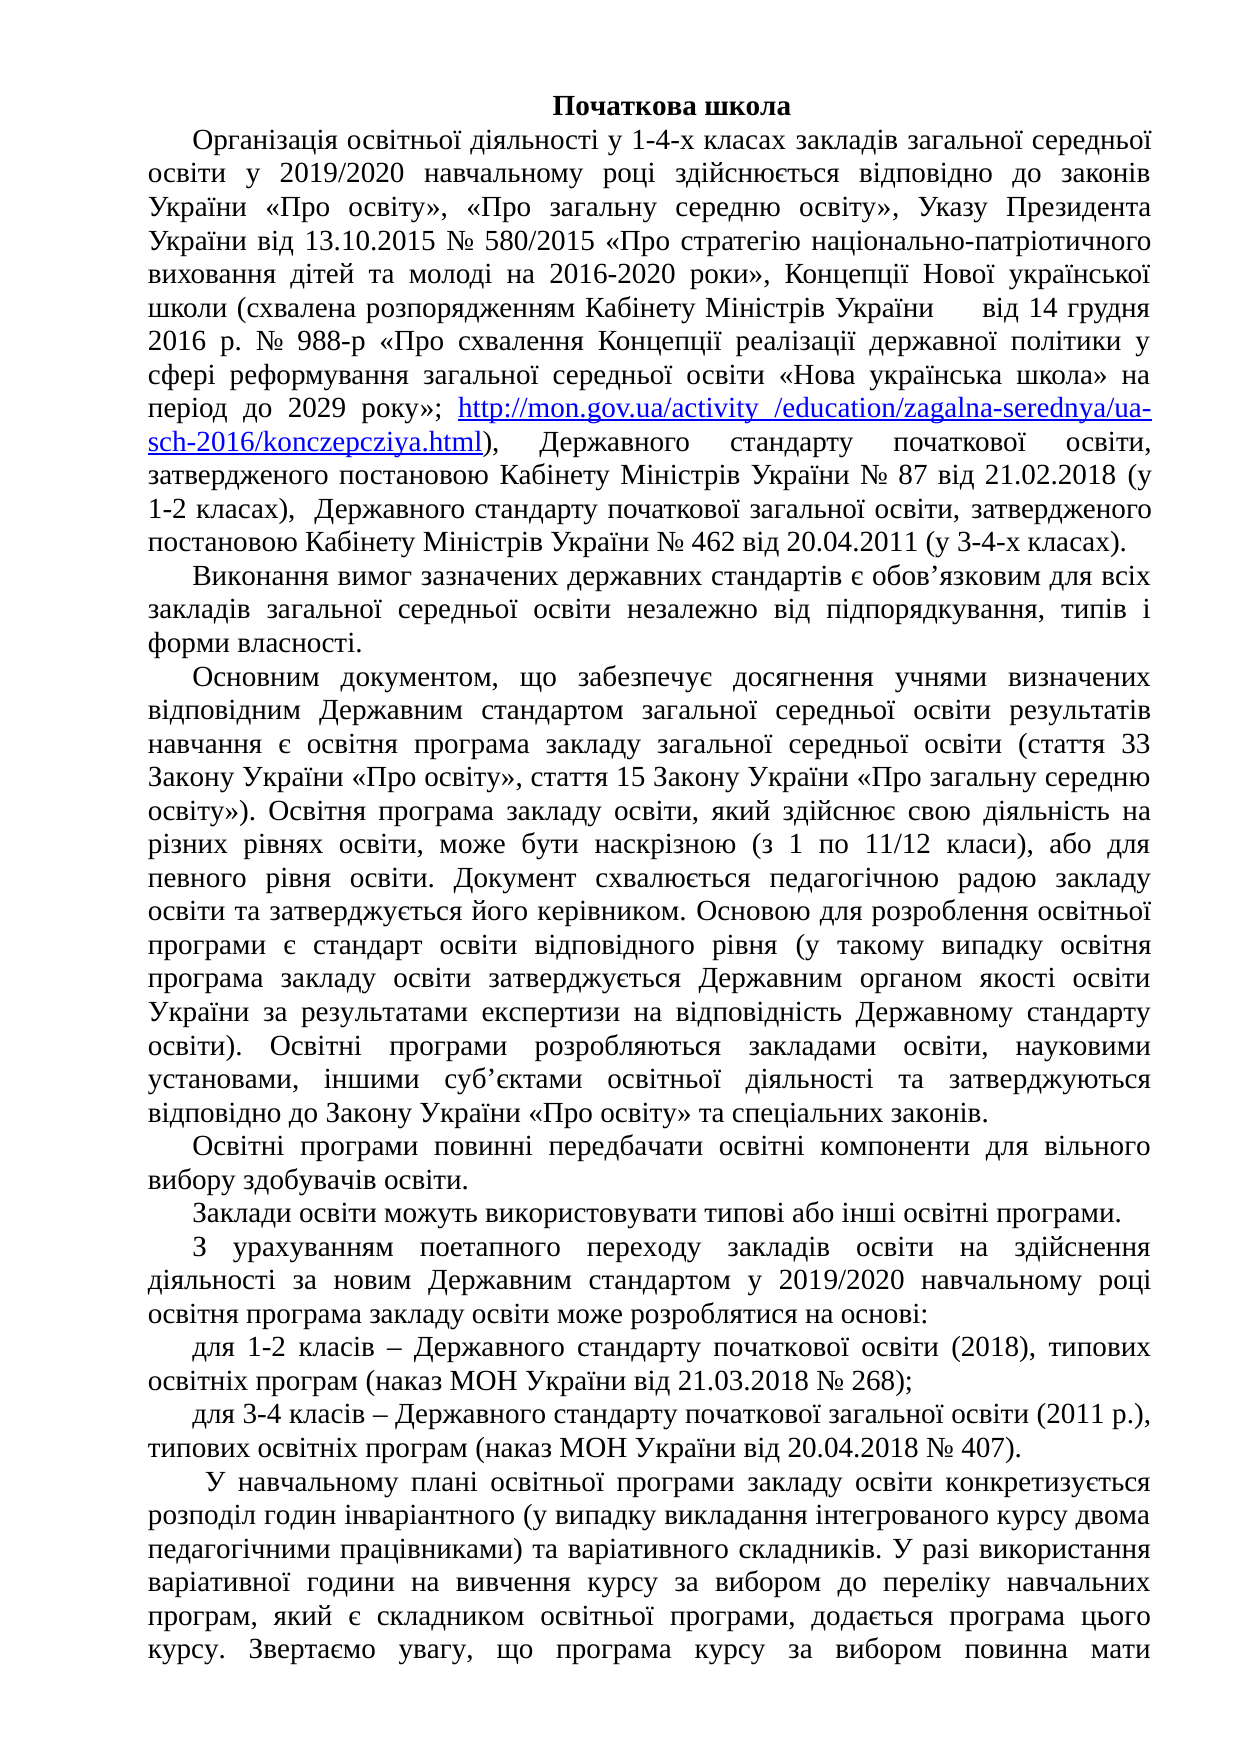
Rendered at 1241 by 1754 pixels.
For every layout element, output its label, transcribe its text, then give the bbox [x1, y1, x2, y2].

text Основним документом, що забезпечує досягнення учнями визначених відповідним Державним стандартом загальної середньої освіти результатів навчання є освітня програма закладу загальної середньої освіти (стаття 33 Закону України «Про освіту», стаття 15 Закону України «Про загальну середню освіту»). Освітня програма закладу освіти, який здійснює свою діяльність на різних рівнях освіти, може бути наскрізною (з 1 по 11/12 класи), або для певного рівня освіти. Документ схвалюється педагогічною радою закладу освіти та затверджується його керівником. Основою для розроблення освітньої програми є стандарт освіти відповідного рівня (у такому випадку освітня програма закладу освіти затверджується Державним органом якості освіти України за результатами експертизи на відповідність Державному стандарту освіти). Освітні програми розробляються закладами освіти, науковими установами, іншими суб’єктами освітньої діяльності та затверджуються відповідно до Закону України «Про освіту» та спеціальних законів. [148, 659, 1152, 927]
text Організація освітньої діяльності у 1-4-х класах закладів загальної середньої освіти у 2019/2020 навчальному році здійснюється відповідно до законів України «Про освіту», «Про загальну середню освіту», Указу Президента України від 13.10.2015 № 580/2015 «Про стратегію національно-патріотичного виховання дітей та молоді на 2016-2020 роки», Концепції Нової української школи (схвалена розпорядженням Кабінету Міністрів України від 14 грудня 2016 р. № 988-р «Про схвалення Концепції реалізації державної політики у сфері реформування загальної середньої освіти «Нова українська школа» на період до 2029 року»; http://mon.gov.ua/activity /education/zagalna-serednya/ua-sch-2016/konczepcziya.html), Державного стандарту початкової освіти, затвердженого постановою Кабінету Міністрів України № 87 від 21.02.2018 (у 1-2 класах), Державного стандарту початкової загальної освіти, затвердженого постановою Кабінету Міністрів України № 462 від 20.04.2011 (у 3-4-х класах). [148, 122, 1152, 558]
text З урахуванням поетапного переходу закладів освіти на здійснення діяльності за новим Державним стандартом у 2019/2020 навчальному році освітня програма закладу освіти може розроблятися на основі: [148, 1229, 1152, 1329]
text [148, 1464, 1152, 1665]
text Основним документом, що забезпечує досягнення учнями визначених відповідним Державним стандартом загальної середньої освіти результатів навчання є освітня програма закладу загальної середньої освіти (стаття 33 Закону України «Про освіту», стаття 15 Закону України «Про загальну середню освіту»). Освітня програма закладу освіти, який здійснює свою діяльність на різних рівнях освіти, може бути наскрізною (з 1 по 11/12 класи), або для певного рівня освіти. Документ схвалюється педагогічною радою закладу освіти та затверджується його керівником. Основою для розроблення освітньої програми є стандарт освіти відповідного рівня (у такому випадку освітня програма закладу освіти затверджується Державним органом якості освіти України за результатами експертизи на відповідність Державному стандарту освіти). Освітні програми розробляються закладами освіти, науковими установами, іншими суб’єктами освітньої діяльності та затверджуються відповідно до Закону України «Про освіту» та спеціальних законів. [148, 927, 1152, 1128]
text Заклади освіти можуть використовувати типові або інші освітні програми. [148, 1195, 1152, 1229]
text для 3-4 класів – Державного стандарту початкової загальної освіти (2011 р.), типових освітніх програм (наказ МОН України від 20.04.2018 № 407). [148, 1397, 1152, 1464]
text Освітні програми повинні передбачати освітні компоненти для вільного вибору здобувачів освіти. [148, 1128, 1152, 1195]
text для 1-2 класів – Державного стандарту початкової освіти (2018), типових освітніх програм (наказ МОН України від 21.03.2018 № 268); [148, 1329, 1152, 1397]
text Виконання вимог зазначених державних стандартів є обов’язковим для всіх закладів загальної середньої освіти незалежно від підпорядкування, типів і форми власності. [148, 558, 1152, 659]
text Початкова школа [148, 88, 1152, 122]
